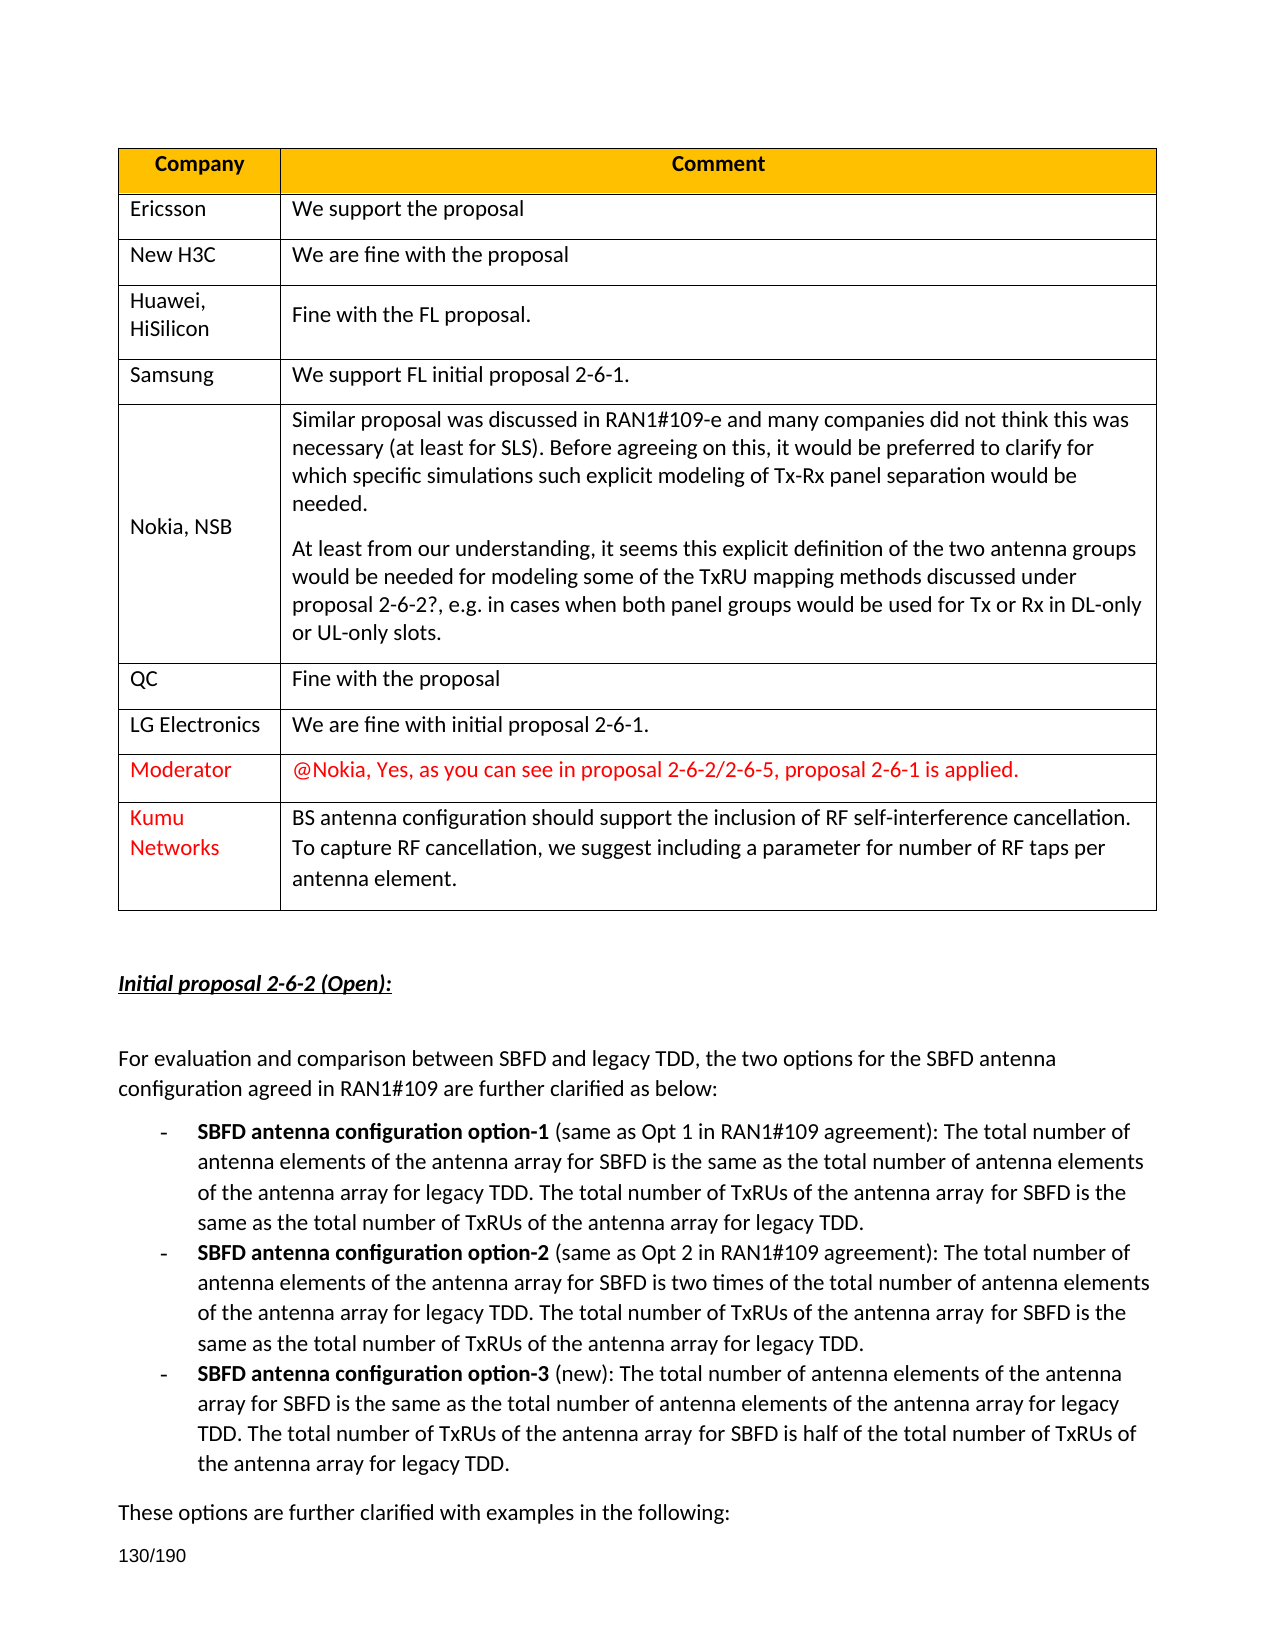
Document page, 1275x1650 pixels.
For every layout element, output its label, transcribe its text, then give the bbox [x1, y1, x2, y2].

text These options are further clarified with examples in the following: [118, 1498, 1157, 1526]
table_cell We are fine with the proposal [281, 240, 1156, 285]
list SBFD antenna configuration option-1 (same as Opt 1 in RAN1#109 agreement): The total number of antenna elements of the antenna array for SBFD is the same as the total number of antenna elements of the antenna array for legacy TDD. The total number of TxRUs of the antenna array for SBFD is the same as the total number of TxRUs of the antenna array for legacy TDD. [160, 1117, 1157, 1236]
table_cell LG Electronics [119, 710, 280, 754]
table_cell Kumu Networks [119, 803, 280, 910]
table_header Comment [281, 149, 1156, 193]
table_cell Fine with the FL proposal. [281, 286, 1156, 359]
list SBFD antenna configuration option-3 (new): The total number of antenna elements of the antenna array for SBFD is the same as the total number of antenna elements of the antenna array for legacy TDD. The total number of TxRUs of the antenna array for SBFD is half of the total number of TxRUs of the antenna array for legacy TDD. [160, 1359, 1157, 1477]
table_cell Samsung [119, 360, 280, 404]
table_cell Ericsson [119, 195, 280, 239]
table_cell Nokia, NSB [119, 405, 280, 663]
table_cell We are fine with initial proposal 2-6-1. [281, 710, 1156, 754]
table_header Company [119, 149, 280, 193]
table_cell QC [119, 664, 280, 709]
table_cell We support the proposal [281, 195, 1156, 239]
text For evaluation and comparison between SBFD and legacy TDD, the two options for the SBFD antenna configuration agreed in RAN1#109 are further clarified as below: [118, 1044, 1157, 1102]
table_cell Similar proposal was discussed in RAN1#109-e and many companies did not think this was necessary (at least for SLS). Before agreeing on this, it would be preferred to clarify for which specific simulations such explicit modeling of Tx-Rx panel separation would be needed. At least from our understanding, it seems this explicit definition of the two antenna groups would be needed for modeling some of the TxRU mapping methods discussed under proposal 2-6-2?, e.g. in cases when both panel groups would be used for Tx or Rx in DL-only or UL-only slots. [281, 405, 1156, 663]
table_cell BS antenna configuration should support the inclusion of RF self-interference cancellation. To capture RF cancellation, we suggest including a parameter for number of RF taps per antenna element. [281, 803, 1156, 910]
subtitle Initial proposal 2-6-2 (Open): [118, 969, 1157, 997]
table_cell Huawei, HiSilicon [119, 286, 280, 359]
table_cell We support FL initial proposal 2-6-1. [281, 360, 1156, 404]
table_cell @Nokia, Yes, as you can see in proposal 2-6-2/2-6-5, proposal 2-6-1 is applied. [281, 755, 1156, 802]
table_cell Moderator [119, 755, 280, 802]
table_cell New H3C [119, 240, 280, 285]
table_cell Fine with the proposal [281, 664, 1156, 709]
list SBFD antenna configuration option-2 (same as Opt 2 in RAN1#109 agreement): The total number of antenna elements of the antenna array for SBFD is two times of the total number of antenna elements of the antenna array for legacy TDD. The total number of TxRUs of the antenna array for SBFD is the same as the total number of TxRUs of the antenna array for legacy TDD. [160, 1238, 1157, 1357]
